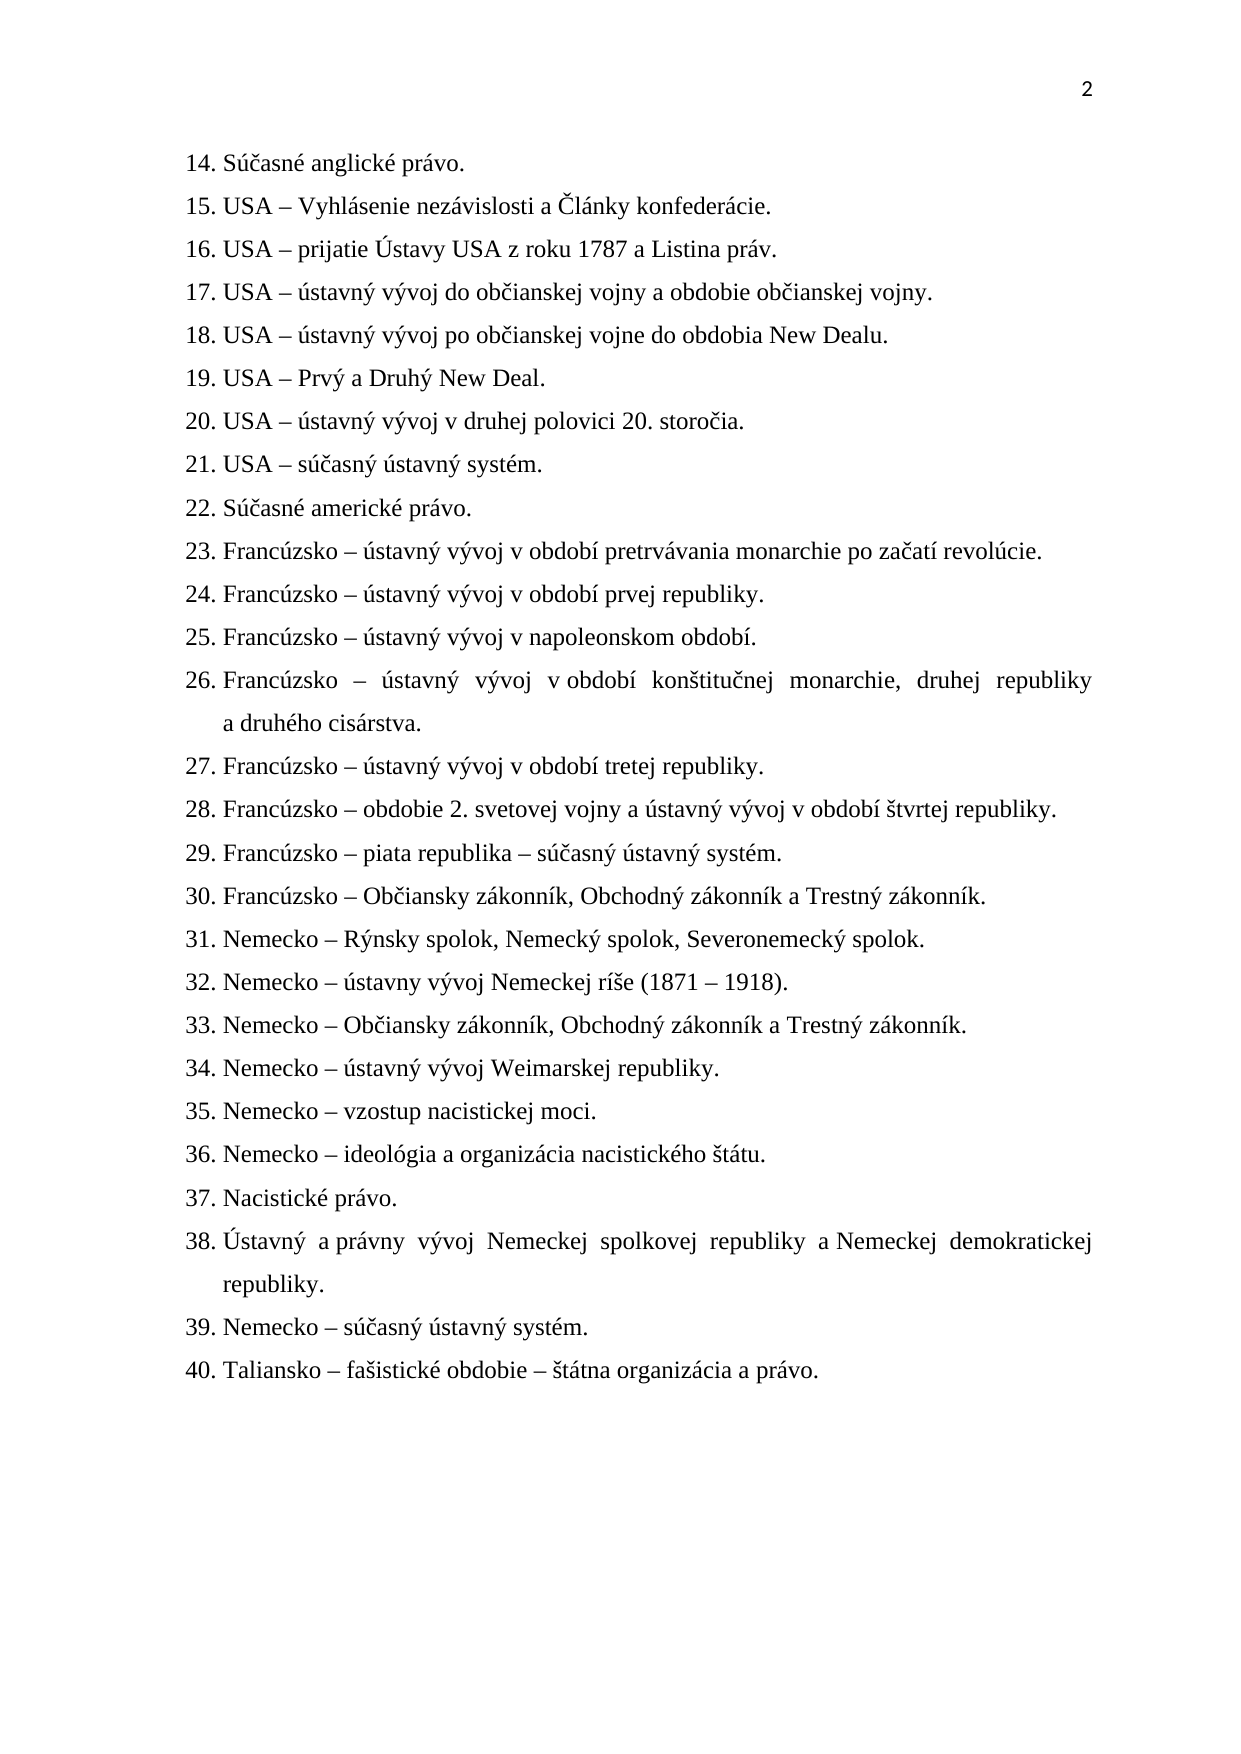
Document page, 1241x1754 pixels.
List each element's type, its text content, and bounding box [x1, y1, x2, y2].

list Francúzsko – ústavný vývoj v období prvej republiky. [185, 579, 1093, 608]
list Francúzsko – Občiansky zákonník, Obchodný zákonník a Trestný zákonník. [185, 881, 1093, 909]
list USA – ústavný vývoj po občianskej vojne do obdobia New Dealu. [185, 320, 1093, 349]
list Francúzsko – ústavný vývoj v období konštitučnej monarchie, druhej republiky a druhého cisárstva. [185, 665, 1093, 737]
list USA – prijatie Ústavy USA z roku 1787 a Listina práv. [185, 234, 1093, 263]
list Nemecko – súčasný ústavný systém. [185, 1312, 1093, 1341]
list Nacistické právo. [185, 1183, 1093, 1211]
list Taliansko – fašistické obdobie – štátna organizácia a právo. [185, 1355, 1093, 1384]
list Francúzsko – ústavný vývoj v období pretrvávania monarchie po začatí revolúcie. [185, 536, 1093, 564]
list USA – Vyhlásenie nezávislosti a Články konfederácie. [185, 191, 1093, 219]
list Nemecko – ideológia a organizácia nacistického štátu. [185, 1139, 1093, 1168]
list Nemecko – ústavný vývoj Weimarskej republiky. [185, 1053, 1093, 1082]
list USA – ústavný vývoj do občianskej vojny a obdobie občianskej vojny. [185, 277, 1093, 306]
list Súčasné anglické právo. [185, 148, 1093, 176]
list Nemecko – Občiansky zákonník, Obchodný zákonník a Trestný zákonník. [185, 1010, 1093, 1039]
list USA – ústavný vývoj v druhej polovici 20. storočia. [185, 406, 1093, 435]
list Súčasné americké právo. [185, 493, 1093, 521]
list Francúzsko – ústavný vývoj v napoleonskom období. [185, 622, 1093, 651]
list Francúzsko – obdobie 2. svetovej vojny a ústavný vývoj v období štvrtej republiky. [185, 794, 1093, 823]
list Francúzsko – piata republika – súčasný ústavný systém. [185, 838, 1093, 866]
list Ústavný a právny vývoj Nemeckej spolkovej republiky a Nemeckej demokratickej republiky. [185, 1226, 1093, 1298]
list USA – súčasný ústavný systém. [185, 449, 1093, 478]
list Nemecko – ústavny vývoj Nemeckej ríše (1871 – 1918). [185, 967, 1093, 996]
list Nemecko – Rýnsky spolok, Nemecký spolok, Severonemecký spolok. [185, 924, 1093, 953]
list USA – Prvý a Druhý New Deal. [185, 363, 1093, 392]
list Francúzsko – ústavný vývoj v období tretej republiky. [185, 751, 1093, 780]
list Nemecko – vzostup nacistickej moci. [185, 1096, 1093, 1125]
